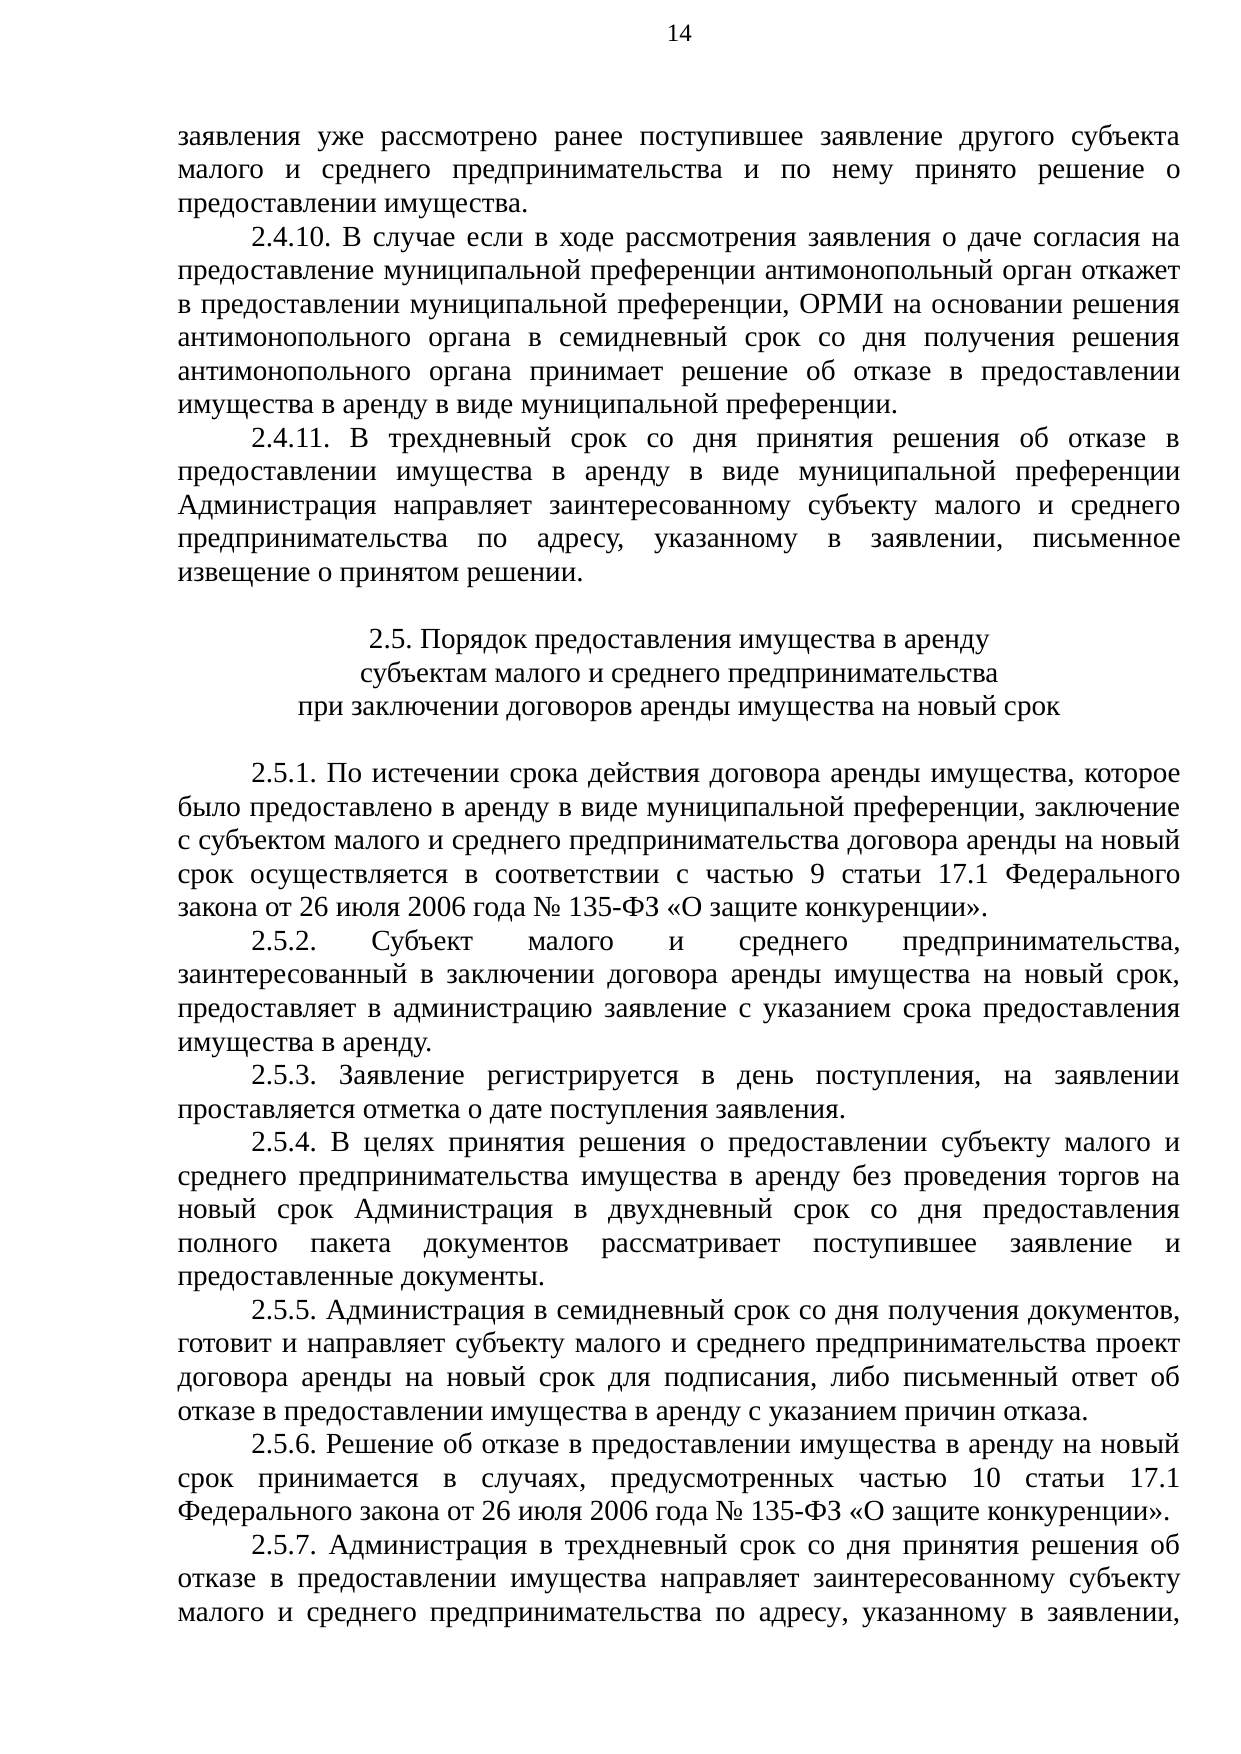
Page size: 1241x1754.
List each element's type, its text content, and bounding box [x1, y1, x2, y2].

text 2.5.4. В целях принятия решения о предоставлении субъекту малого и среднего предпринимательства имущества в аренду без проведения торгов на новый срок Администрация в двухдневный срок со дня предоставления полного пакета документов рассматривает поступившее заявление и предоставленные документы. [177, 1124, 1181, 1292]
text 2.5. Порядок предоставления имущества в аренду [177, 621, 1181, 655]
text 2.5.3. Заявление регистрируется в день поступления, на заявлении проставляется отметка о дате поступления заявления. [177, 1057, 1181, 1124]
text 2.5.1. По истечении срока действия договора аренды имущества, которое было предоставлено в аренду в виде муниципальной преференции, заключение с субъектом малого и среднего предпринимательства договора аренды на новый срок осуществляется в соответствии с частью 9 статьи 17.1 Федерального закона от 26 июля 2006 года № 135-ФЗ «О защите конкуренции». [177, 755, 1181, 923]
text 2.5.2. Субъект малого и среднего предпринимательства, заинтересованный в заключении договора аренды имущества на новый срок, предоставляет в администрацию заявление с указанием срока предоставления имущества в аренду. [177, 923, 1181, 1057]
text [177, 118, 1181, 219]
text субъектам малого и среднего предпринимательства [177, 655, 1181, 688]
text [177, 1527, 1181, 1627]
text 2.4.11. В трехдневный срок со дня принятия решения об отказе в предоставлении имущества в аренду в виде муниципальной преференции Администрация направляет заинтересованному субъекту малого и среднего предпринимательства по адресу, указанному в заявлении, письменное извещение о принятом решении. [177, 420, 1181, 588]
text 2.5.6. Решение об отказе в предоставлении имущества в аренду на новый срок принимается в случаях, предусмотренных частью 10 статьи 17.1 Федерального закона от 26 июля 2006 года № 135-ФЗ «О защите конкуренции». [177, 1426, 1181, 1527]
text 2.4.10. В случае если в ходе рассмотрения заявления о даче согласия на предоставление муниципальной преференции антимонопольный орган откажет в предоставлении муниципальной преференции, ОРМИ на основании решения антимонопольного органа в семидневный срок со дня получения решения антимонопольного органа принимает решение об отказе в предоставлении имущества в аренду в виде муниципальной преференции. [177, 219, 1181, 420]
text 2.5.5. Администрация в семидневный срок со дня получения документов, готовит и направляет субъекту малого и среднего предпринимательства проект договора аренды на новый срок для подписания, либо письменный ответ об отказе в предоставлении имущества в аренду с указанием причин отказа. [177, 1292, 1181, 1426]
text при заключении договоров аренды имущества на новый срок [177, 688, 1181, 722]
